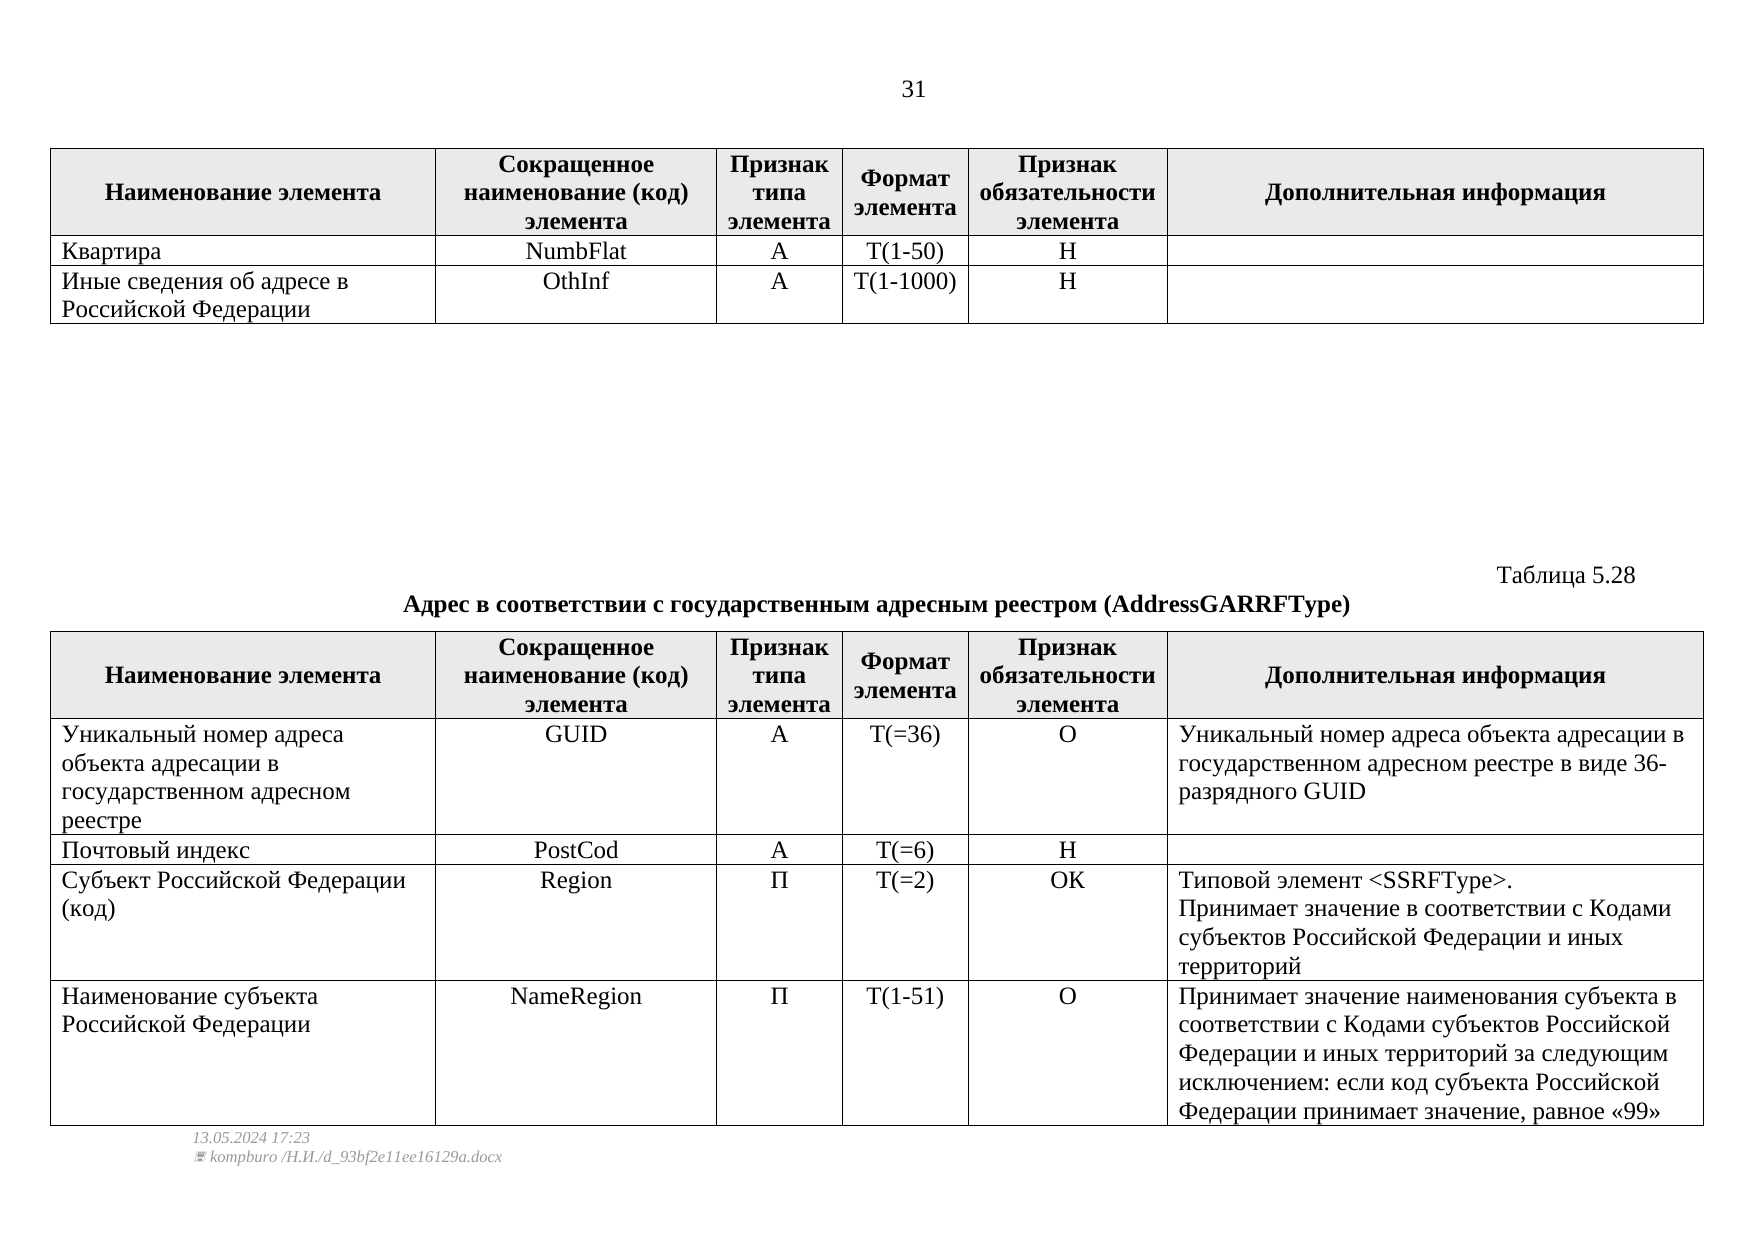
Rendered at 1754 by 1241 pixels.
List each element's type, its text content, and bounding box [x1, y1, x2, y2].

table_cell T(=2) [843, 865, 968, 980]
table_cell О [969, 981, 1167, 1124]
table_cell T(1-1000) [843, 266, 968, 323]
table_cell Н [969, 236, 1167, 265]
table_cell ОК [969, 865, 1167, 980]
table_cell A [717, 266, 842, 323]
table_cell T(=36) [843, 719, 968, 834]
table_cell GUID [436, 719, 716, 834]
text Адрес в соответствии с государственным адресным реестром (AddressGARRFType) [118, 589, 1636, 618]
table_header Сокращенное наименование (код) элемента [436, 149, 716, 235]
table_cell Почтовый индекс [51, 835, 435, 864]
table_cell Уникальный номер адреса объекта адресации в государственном адресном реестре [51, 719, 435, 834]
table_cell Субъект Российской Федерации (код) [51, 865, 435, 980]
table_cell [1168, 835, 1703, 864]
table_cell О [969, 719, 1167, 834]
table_cell Region [436, 865, 716, 980]
table_cell NumbFlat [436, 236, 716, 265]
table_cell T(1-51) [843, 981, 968, 1124]
table_cell П [717, 981, 842, 1124]
table_cell PostCod [436, 835, 716, 864]
table_cell OthInf [436, 266, 716, 323]
table_cell [1168, 236, 1703, 265]
table_cell NameRegion [436, 981, 716, 1124]
table_header Признак обязательности элемента [969, 149, 1167, 235]
table_cell П [717, 865, 842, 980]
table_header Признак обязательности элемента [969, 632, 1167, 718]
table_cell Квартира [51, 236, 435, 265]
table_cell Н [969, 266, 1167, 323]
table_cell T(1-50) [843, 236, 968, 265]
table_header Признак типа элемента [717, 632, 842, 718]
table_cell Типовой элемент <SSRFType>. Принимает значение в соответствии с Кодами субъектов Российской Федерации и иных территорий [1168, 865, 1703, 980]
table_cell T(=6) [843, 835, 968, 864]
table_cell Н [969, 835, 1167, 864]
table_cell A [717, 835, 842, 864]
table_header Дополнительная информация [1168, 632, 1703, 718]
table_cell Иные сведения об адресе в Российской Федерации [51, 266, 435, 323]
table_header Формат элемента [843, 149, 968, 235]
table_header Дополнительная информация [1168, 149, 1703, 235]
table_header Наименование элемента [51, 149, 435, 235]
table_cell [1168, 266, 1703, 323]
table_header Наименование элемента [51, 632, 435, 718]
table_cell Уникальный номер адреса объекта адресации в государственном адресном реестре в виде 36-разрядного GUID [1168, 719, 1703, 834]
table_header Формат элемента [843, 632, 968, 718]
table_header Сокращенное наименование (код) элемента [436, 632, 716, 718]
table_header Признак типа элемента [717, 149, 842, 235]
table_cell A [717, 236, 842, 265]
text Таблица 5.28 [118, 561, 1636, 589]
table_cell Наименование субъекта Российской Федерации [51, 981, 435, 1124]
table_cell A [717, 719, 842, 834]
